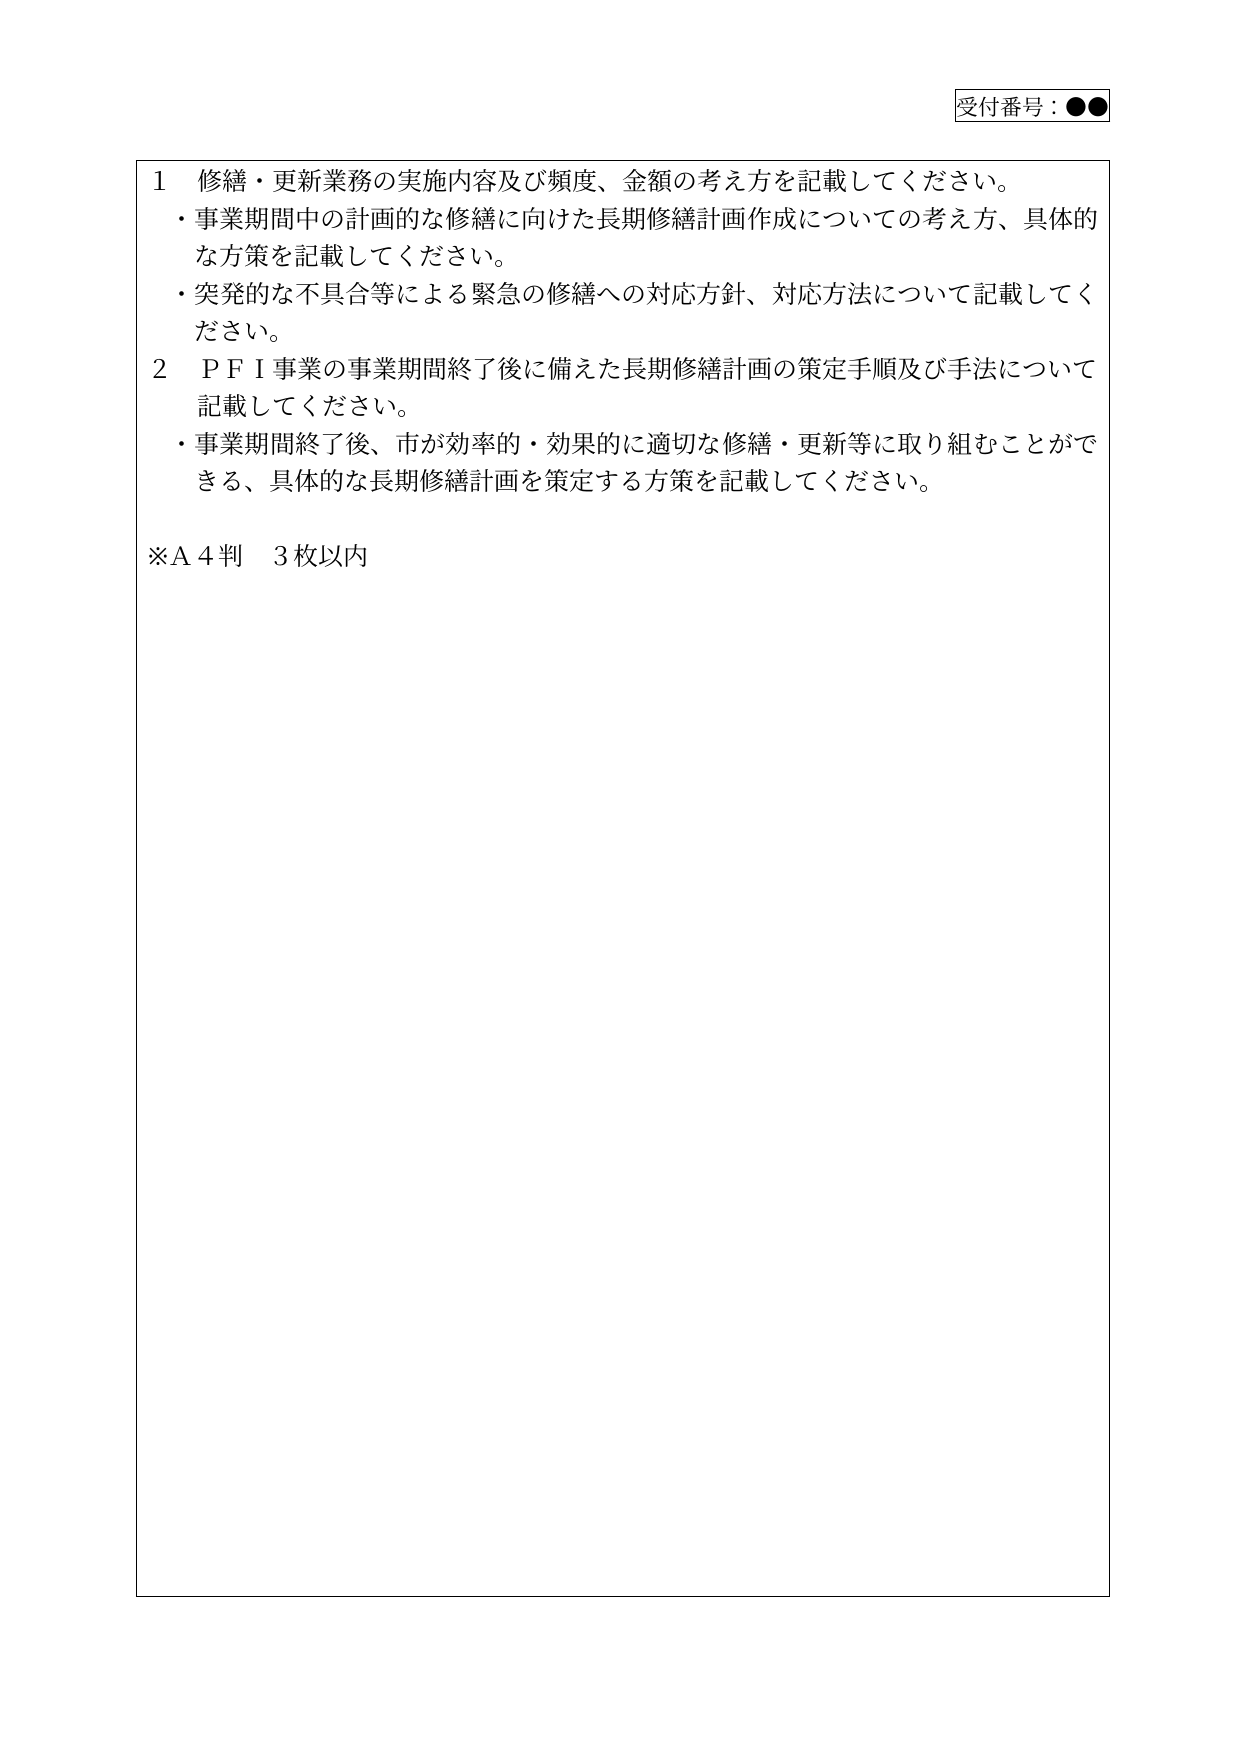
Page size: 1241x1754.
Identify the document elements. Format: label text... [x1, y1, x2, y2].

table_cell １ 修繕・更新業務の実施内容及び頻度、金額の考え方を記載してください。 ・事業期間中の計画的な修繕に向けた長期修繕計画作成についての考え方、具体的な方策を記載してください。 ・突発的な不具合等による緊急の修繕への対応方針、対応方法について記載してください。 ２ ＰＦＩ事業の事業期間終了後に備えた長期修繕計画の策定手順及び手法について記載してください。 ・事業期間終了後、市が効率的・効果的に適切な修繕・更新等に取り組むことができる、具体的な長期修繕計画を策定する方策を記載してください。 ※Ａ４判 ３枚以内 [137, 161, 1109, 1596]
